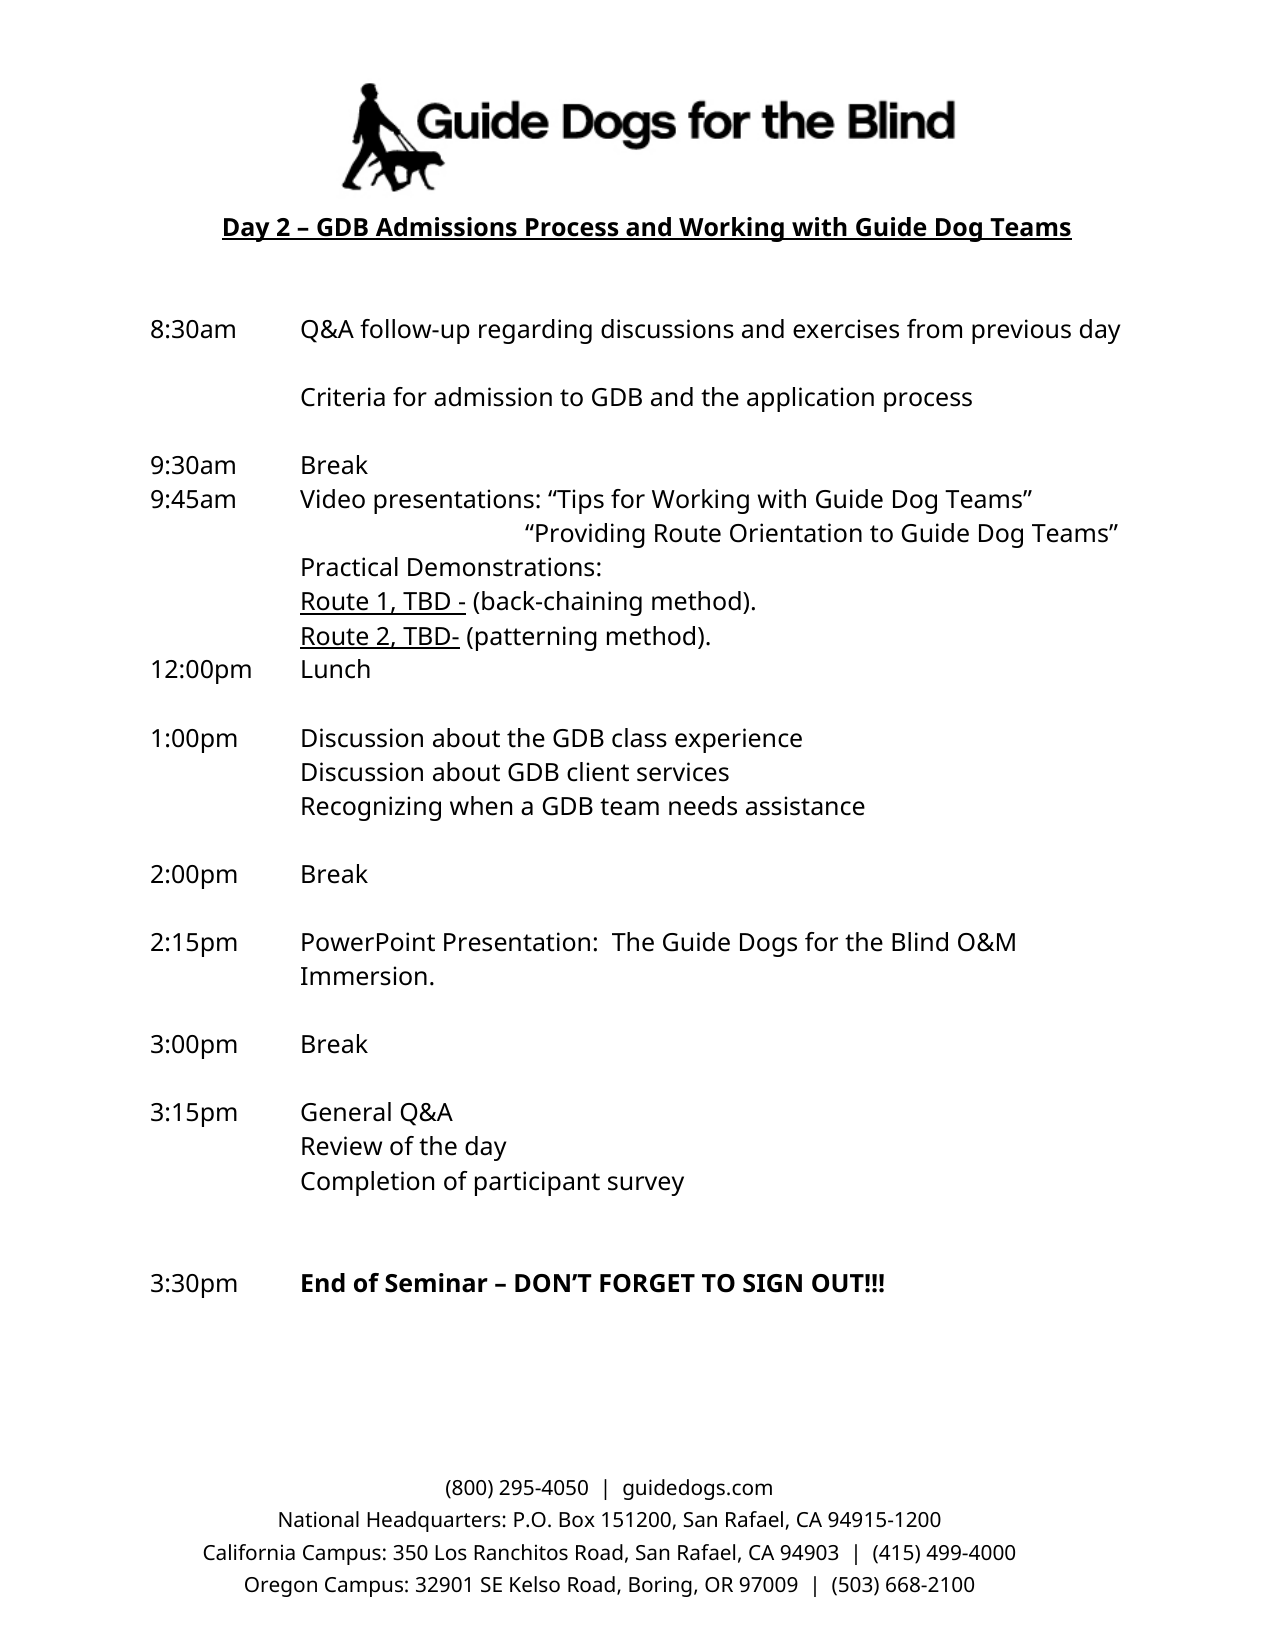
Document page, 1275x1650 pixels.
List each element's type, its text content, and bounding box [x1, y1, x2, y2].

text Completion of participant survey [150, 1163, 1144, 1197]
text Route 1, TBD - (back-chaining method). [225, 584, 1144, 618]
text 3:30pm End of Seminar – DON’T FORGET TO SIGN OUT!!! [150, 1265, 1144, 1299]
text 1:00pm Discussion about the GDB class experience [150, 720, 1144, 754]
text 9:45am Video presentations: “Tips for Working with Guide Dog Teams” [150, 482, 1144, 516]
text Practical Demonstrations: [150, 550, 1144, 584]
text Day 2 – GDB Admissions Process and Working with Guide Dog Teams [150, 209, 1144, 243]
text 3:00pm Break [150, 1027, 1144, 1061]
text 2:15pm PowerPoint Presentation: The Guide Dogs for the Blind O&M Immersion. [150, 925, 1144, 993]
text Review of the day [150, 1129, 1144, 1163]
picture [327, 65, 967, 210]
text Discussion about GDB client services [150, 754, 1144, 788]
text “Providing Route Orientation to Guide Dog Teams” [150, 516, 1144, 550]
text 2:00pm Break [150, 857, 1144, 891]
text 3:15pm General Q&A [150, 1095, 1144, 1129]
text Criteria for admission to GDB and the application process [300, 380, 1144, 414]
text 8:30am Q&A follow-up regarding discussions and exercises from previous day [150, 312, 1144, 346]
text 12:00pm Lunch [150, 652, 1144, 686]
text Recognizing when a GDB team needs assistance [150, 788, 1144, 822]
text 9:30am Break [150, 448, 1144, 482]
text Route 2, TBD- (patterning method). [300, 618, 1144, 652]
